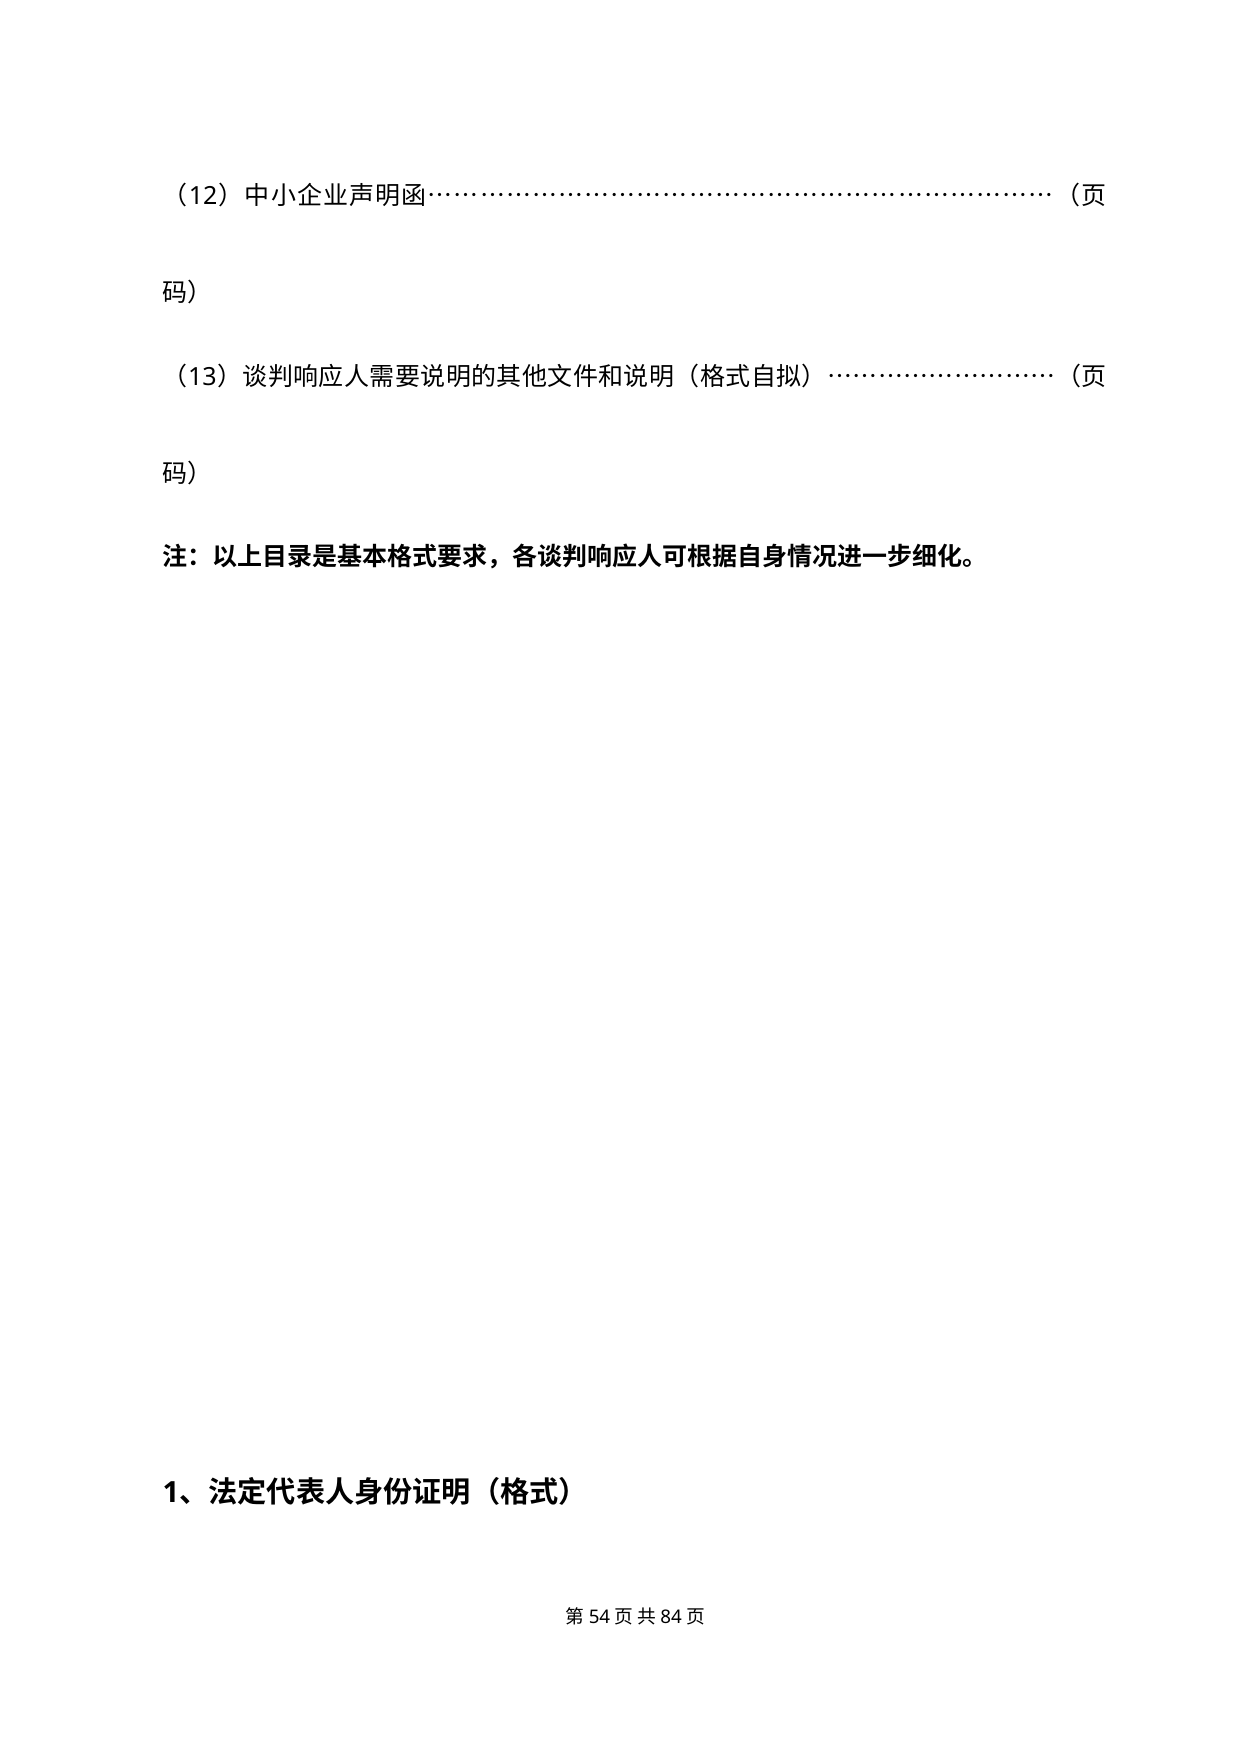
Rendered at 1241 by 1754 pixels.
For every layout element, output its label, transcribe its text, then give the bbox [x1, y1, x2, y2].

text 1、法定代表人身份证明（格式） [162, 1458, 1107, 1523]
text 注：以上目录是基本格式要求，各谈判响应人可根据自身情况进一步细化。 [162, 522, 1107, 587]
text （12）中小企业声明函………………………………………………………………（页码） [162, 161, 1107, 323]
text （13）谈判响应人需要说明的其他文件和说明（格式自拟）………………………（页码） [162, 342, 1107, 504]
